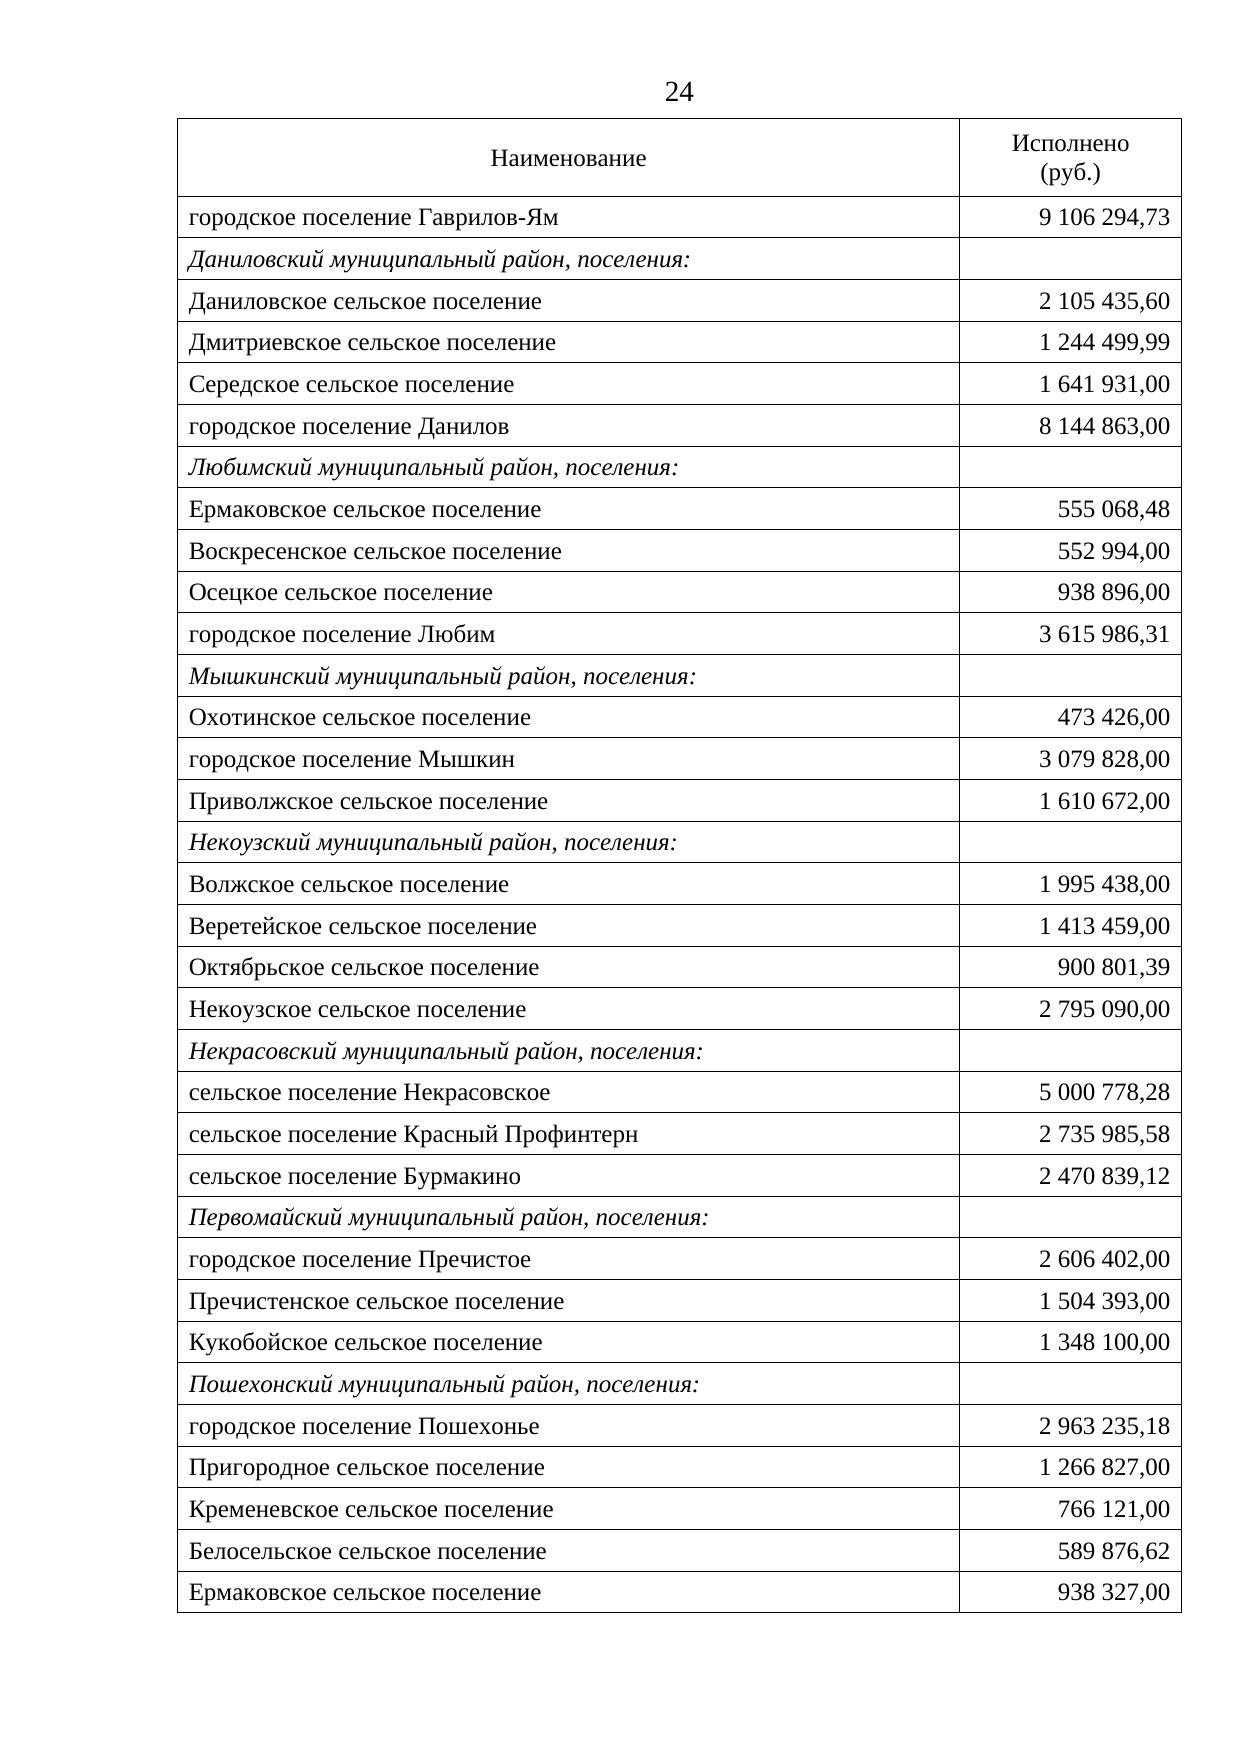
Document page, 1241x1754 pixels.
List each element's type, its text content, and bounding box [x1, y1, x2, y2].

table_cell Кукобойское сельское поселение [178, 1322, 959, 1362]
table_header Наименование [178, 119, 959, 196]
table_cell Октябрьское сельское поселение [178, 947, 959, 987]
table_cell 766 121,00 [960, 1488, 1181, 1529]
table_cell 2 470 839,12 [960, 1155, 1181, 1196]
table_cell 5 000 778,28 [960, 1072, 1181, 1112]
table_cell Пошехонский муниципальный район, поселения: [178, 1363, 959, 1404]
table_cell Некрасовский муниципальный район, поселения: [178, 1030, 959, 1071]
table_cell 1 610 672,00 [960, 780, 1181, 821]
table_cell 2 606 402,00 [960, 1238, 1181, 1279]
table_cell Некоузский муниципальный район, поселения: [178, 822, 959, 862]
table_cell [960, 655, 1181, 696]
table_cell Воскресенское сельское поселение [178, 530, 959, 571]
table_cell 8 144 863,00 [960, 405, 1181, 446]
table_cell [960, 822, 1181, 862]
table_cell 3 079 828,00 [960, 738, 1181, 779]
table_cell Дмитриевское сельское поселение [178, 322, 959, 362]
table_cell 552 994,00 [960, 530, 1181, 571]
table_cell сельское поселение Некрасовское [178, 1072, 959, 1112]
table_cell Ермаковское сельское поселение [178, 488, 959, 529]
table_cell 2 105 435,60 [960, 280, 1181, 321]
table_cell Даниловский муниципальный район, поселения: [178, 238, 959, 279]
table_cell 9 106 294,73 [960, 197, 1181, 237]
table_cell Кременевское сельское поселение [178, 1488, 959, 1529]
table_cell 900 801,39 [960, 947, 1181, 987]
table_cell сельское поселение Красный Профинтерн [178, 1113, 959, 1154]
table_cell 1 641 931,00 [960, 363, 1181, 404]
table_cell городское поселение Пошехонье [178, 1405, 959, 1446]
table_cell Ермаковское сельское поселение [178, 1572, 959, 1612]
table_cell 1 413 459,00 [960, 905, 1181, 946]
table_cell Мышкинский муниципальный район, поселения: [178, 655, 959, 696]
table_cell 3 615 986,31 [960, 613, 1181, 654]
table_cell городское поселение Любим [178, 613, 959, 654]
table_cell Середское сельское поселение [178, 363, 959, 404]
table_cell Пригородное сельское поселение [178, 1447, 959, 1487]
table_cell Веретейское сельское поселение [178, 905, 959, 946]
table_cell 1 348 100,00 [960, 1322, 1181, 1362]
table_cell городское поселение Данилов [178, 405, 959, 446]
table_cell Волжское сельское поселение [178, 863, 959, 904]
table_cell Осецкое сельское поселение [178, 572, 959, 612]
table_cell 2 735 985,58 [960, 1113, 1181, 1154]
table_cell городское поселение Гаврилов-Ям [178, 197, 959, 237]
table_cell [960, 1197, 1181, 1237]
table_cell Первомайский муниципальный район, поселения: [178, 1197, 959, 1237]
table_cell Любимский муниципальный район, поселения: [178, 447, 959, 487]
table_cell Некоузское сельское поселение [178, 988, 959, 1029]
table_cell 555 068,48 [960, 488, 1181, 529]
table_cell [960, 1363, 1181, 1404]
table_cell 1 244 499,99 [960, 322, 1181, 362]
table_header Исполнено (руб.) [960, 119, 1181, 196]
table_cell 589 876,62 [960, 1530, 1181, 1571]
table_cell 1 995 438,00 [960, 863, 1181, 904]
table_cell 1 266 827,00 [960, 1447, 1181, 1487]
table_cell 1 504 393,00 [960, 1280, 1181, 1321]
table_cell 2 795 090,00 [960, 988, 1181, 1029]
table_cell Охотинское сельское поселение [178, 697, 959, 737]
table_cell [960, 1030, 1181, 1071]
table_cell сельское поселение Бурмакино [178, 1155, 959, 1196]
table_cell 938 896,00 [960, 572, 1181, 612]
table_cell Пречистенское сельское поселение [178, 1280, 959, 1321]
table_cell Приволжское сельское поселение [178, 780, 959, 821]
table_cell Даниловское сельское поселение [178, 280, 959, 321]
table_cell 2 963 235,18 [960, 1405, 1181, 1446]
table_cell Белосельское сельское поселение [178, 1530, 959, 1571]
table_cell городское поселение Мышкин [178, 738, 959, 779]
table_cell [960, 238, 1181, 279]
table_cell городское поселение Пречистое [178, 1238, 959, 1279]
table_cell [960, 447, 1181, 487]
table_cell 938 327,00 [960, 1572, 1181, 1612]
table_cell 473 426,00 [960, 697, 1181, 737]
